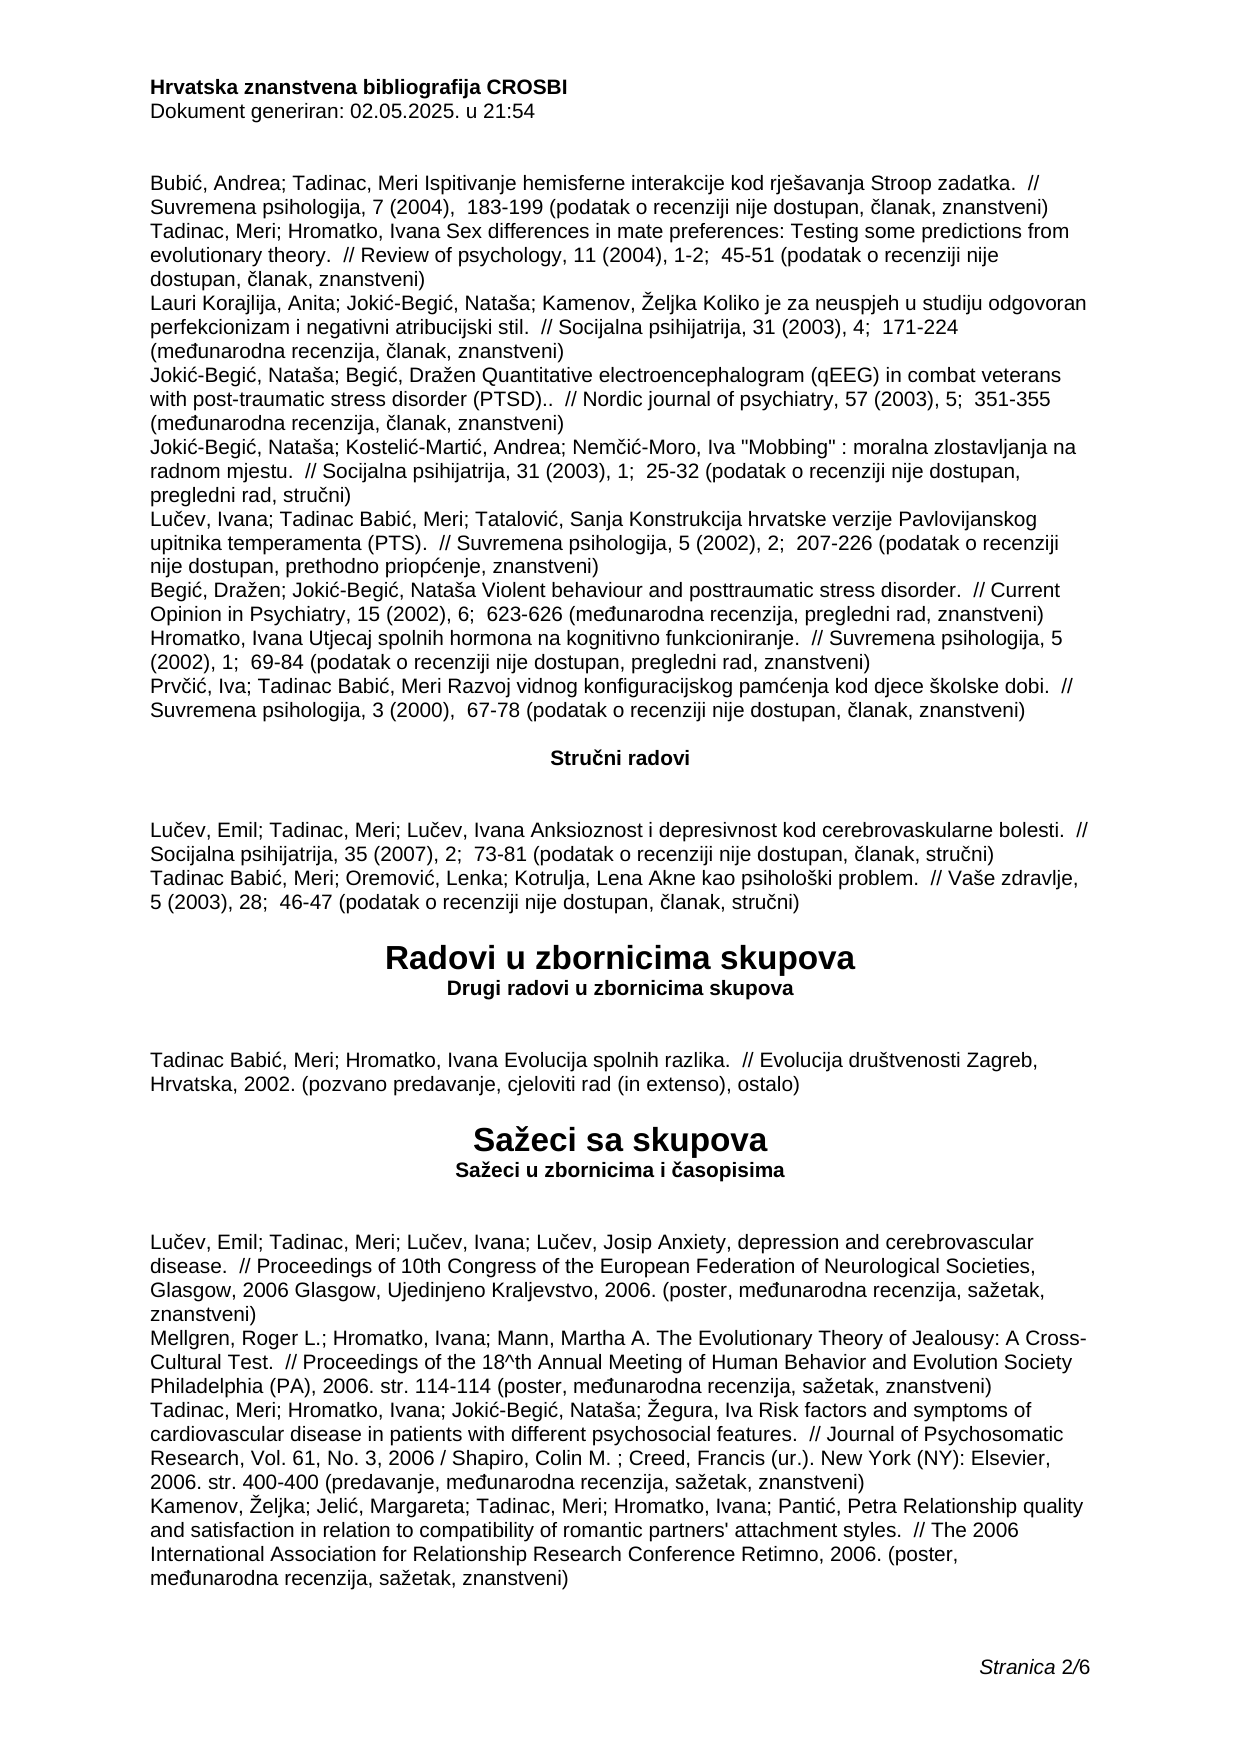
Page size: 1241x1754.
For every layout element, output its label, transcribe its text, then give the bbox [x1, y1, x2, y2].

text Lauri Korajlija, Anita; Jokić-Begić, Nataša; Kamenov, Željka [150, 291, 1090, 363]
text Lučev, Emil; Tadinac, Meri; Lučev, Ivana [150, 818, 1090, 866]
subtitle Radovi u zbornicima skupova [150, 938, 1090, 976]
text Tadinac Babić, Meri; Oremović, Lenka; Kotrulja, Lena [150, 866, 1090, 914]
text Jokić-Begić, Nataša; Begić, Dražen [150, 363, 1090, 434]
text Lučev, Ivana; Tadinac Babić, Meri; Tatalović, Sanja [150, 506, 1090, 578]
text Tadinac Babić, Meri; Hromatko, Ivana [150, 1048, 1090, 1096]
text Begić, Dražen; Jokić-Begić, Nataša [150, 578, 1090, 626]
text Hromatko, Ivana [150, 626, 1090, 674]
subtitle Sažeci sa skupova [150, 1120, 1090, 1158]
text Prvčić, Iva; Tadinac Babić, Meri [150, 674, 1090, 722]
subtitle Stručni radovi [150, 746, 1090, 770]
text Bubić, Andrea; Tadinac, Meri [150, 171, 1090, 219]
text Lučev, Emil; Tadinac, Meri; Lučev, Ivana; Lučev, Josip [150, 1230, 1090, 1326]
text Tadinac, Meri; Hromatko, Ivana [150, 219, 1090, 291]
text Mellgren, Roger L.; Hromatko, Ivana; Mann, Martha A. [150, 1326, 1090, 1398]
subtitle Sažeci u zbornicima i časopisima [150, 1158, 1090, 1182]
text Tadinac, Meri; Hromatko, Ivana; Jokić-Begić, Nataša; Žegura, Iva [150, 1398, 1090, 1494]
text Jokić-Begić, Nataša; Kostelić-Martić, Andrea; Nemčić-Moro, Iva [150, 434, 1090, 506]
subtitle Drugi radovi u zbornicima skupova [150, 976, 1090, 1000]
text Kamenov, Željka; Jelić, Margareta; Tadinac, Meri; Hromatko, Ivana; Pantić, Petra [150, 1494, 1090, 1589]
